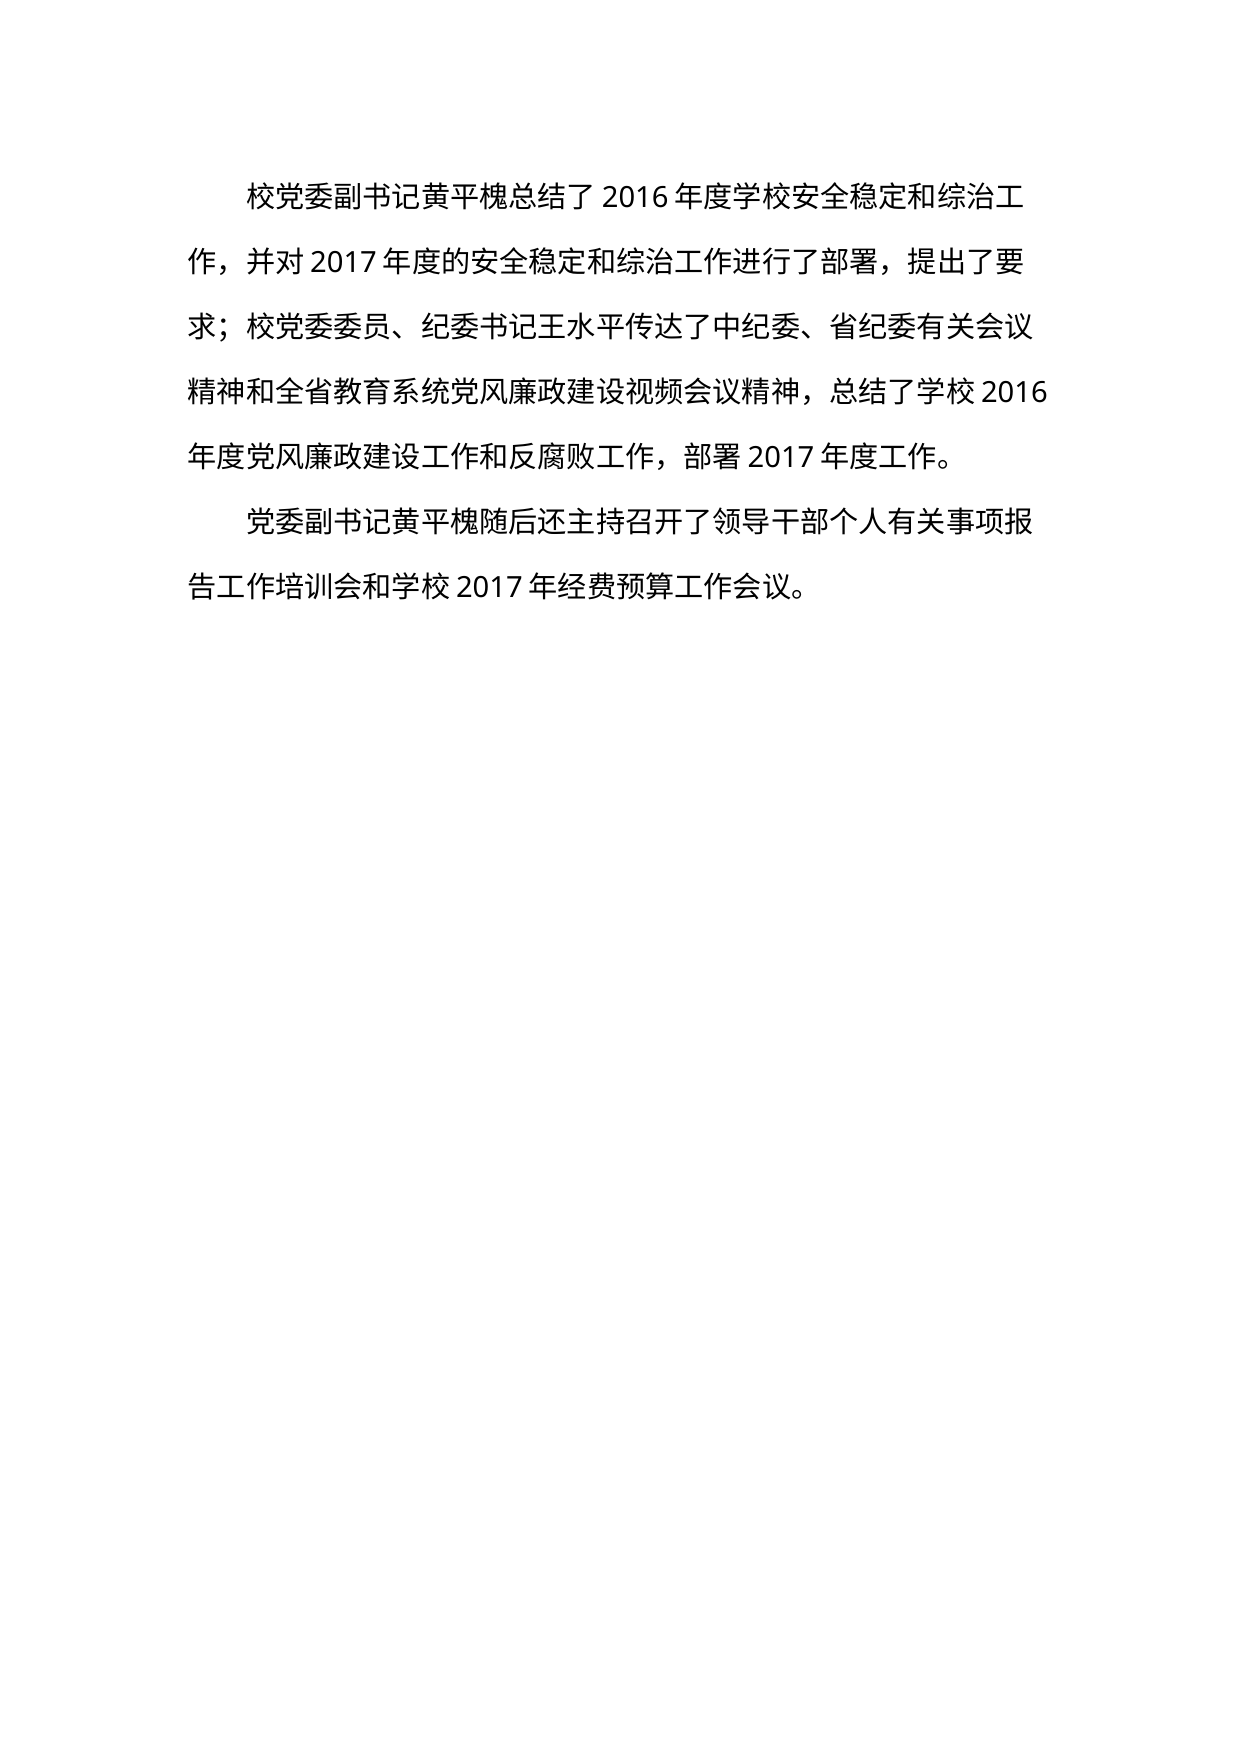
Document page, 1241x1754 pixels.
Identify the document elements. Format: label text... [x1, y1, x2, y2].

text 校党委副书记黄平槐总结了2016年度学校安全稳定和综治工作，并对2017年度的安全稳定和综治工作进行了部署，提出了要求；校党委委员、纪委书记王水平传达了中纪委、省纪委有关会议精神和全省教育系统党风廉政建设视频会议精神，总结了学校2016年度党风廉政建设工作和反腐败工作，部署2017年度工作。 [187, 162, 1053, 487]
text 党委副书记黄平槐随后还主持召开了领导干部个人有关事项报告工作培训会和学校2017年经费预算工作会议。 [187, 487, 1053, 617]
